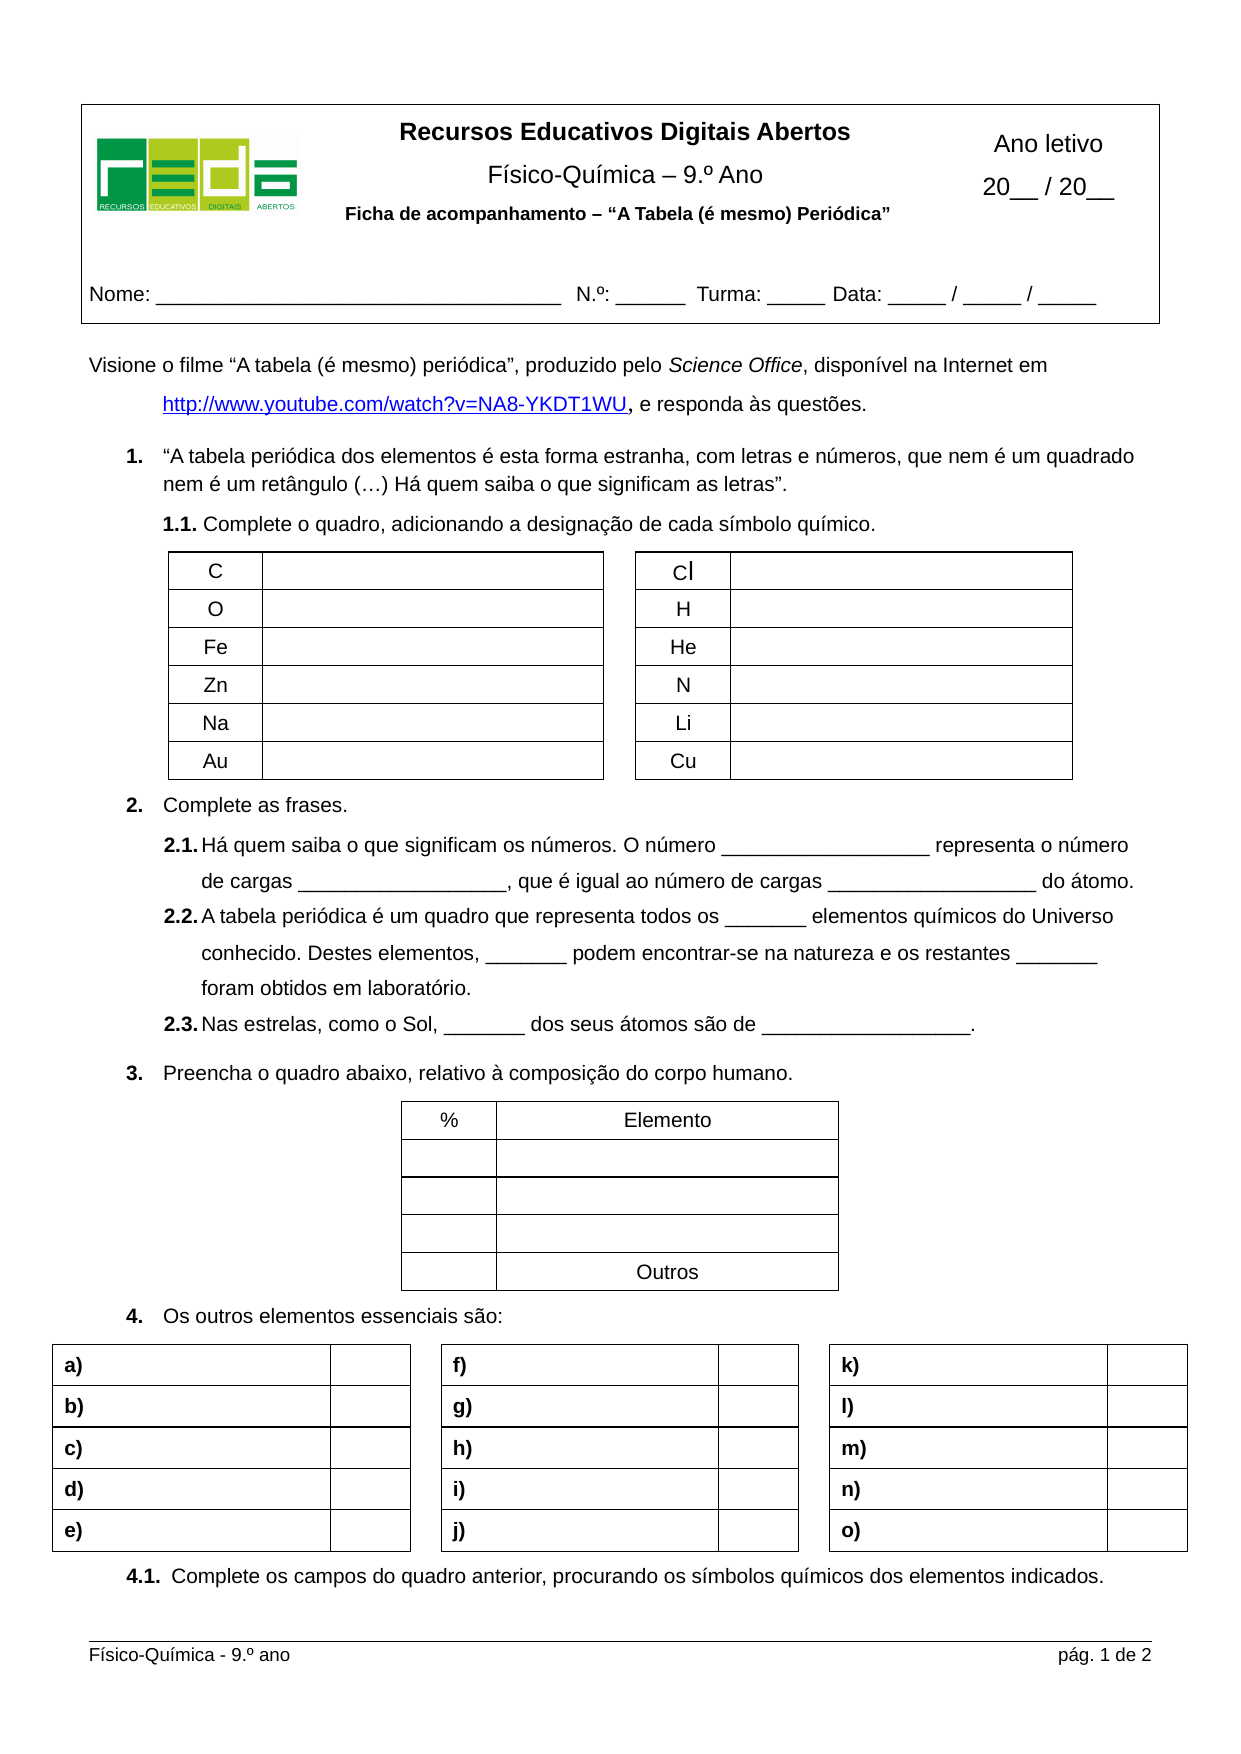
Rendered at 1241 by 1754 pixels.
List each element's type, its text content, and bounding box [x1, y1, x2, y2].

table_cell [263, 590, 603, 627]
table_cell [731, 666, 1072, 703]
table_header Elemento [497, 1102, 838, 1138]
table_cell [604, 627, 635, 665]
list Complete os campos do quadro anterior, procurando os símbolos químicos dos elementos indicados. [126, 1564, 1152, 1588]
table_cell [731, 590, 1072, 627]
table_cell [799, 1426, 829, 1468]
table_header [411, 1344, 441, 1385]
list Nas estrelas, como o Sol, _______ dos seus átomos são de __________________. [163, 1012, 1152, 1036]
table_cell [604, 589, 635, 627]
table_cell c) [53, 1428, 330, 1468]
table_header f) [442, 1345, 718, 1385]
table_header [263, 553, 603, 589]
table_cell Li [636, 704, 730, 741]
table_cell [604, 665, 635, 703]
table_cell Cu [636, 742, 730, 779]
table_cell [263, 742, 603, 779]
table_cell [719, 1428, 798, 1468]
table_cell [604, 741, 635, 779]
table_header [731, 553, 1072, 589]
table_cell Au [169, 742, 262, 779]
table_cell [331, 1510, 410, 1551]
table_cell [731, 742, 1072, 779]
list Complete as frases. [126, 792, 1152, 816]
table_cell [411, 1509, 441, 1551]
table_cell H [636, 590, 730, 627]
table_cell h) [442, 1428, 718, 1468]
table_cell [497, 1215, 838, 1252]
table_cell g) [442, 1386, 718, 1426]
table_cell [402, 1215, 496, 1252]
picture [92, 133, 302, 216]
table_cell o) [830, 1510, 1107, 1551]
list “A tabela periódica dos elementos é esta forma estranha, com letras e números, que nem é um quadrado nem é um retângulo (…) Há quem saiba o que significam as letras”. [126, 444, 1152, 495]
table_cell [331, 1469, 410, 1509]
table_header k) [830, 1345, 1107, 1385]
table_cell l) [830, 1386, 1107, 1426]
table_cell [799, 1385, 829, 1426]
table_cell [731, 628, 1072, 665]
table_cell [799, 1468, 829, 1509]
table_cell [719, 1469, 798, 1509]
table_cell N [636, 666, 730, 703]
table_header % [402, 1102, 496, 1138]
table_cell j) [442, 1510, 718, 1551]
table_cell [263, 704, 603, 741]
table_cell [263, 628, 603, 665]
table_cell d) [53, 1469, 330, 1509]
text Visione o filme “A tabela (é mesmo) periódica”, produzido pelo Science Office, disponível na Internet em [88, 352, 1152, 376]
table_cell Na [169, 704, 262, 741]
table_cell e) [53, 1510, 330, 1551]
table_cell [402, 1178, 496, 1214]
table_header [799, 1344, 829, 1385]
table_cell [1108, 1510, 1187, 1551]
table_cell [731, 704, 1072, 741]
table_header C [169, 553, 262, 589]
table_cell [604, 703, 635, 741]
table_cell [497, 1140, 838, 1176]
table_cell O [169, 590, 262, 627]
table_cell Fe [169, 628, 262, 665]
table_cell He [636, 628, 730, 665]
table_cell b) [53, 1386, 330, 1426]
table_cell [1108, 1428, 1187, 1468]
table_header [604, 551, 635, 589]
table_cell [719, 1510, 798, 1551]
table_header [331, 1345, 410, 1385]
table_cell [497, 1178, 838, 1214]
list Preencha o quadro abaixo, relativo à composição do corpo humano. [126, 1061, 1152, 1084]
table_header [1108, 1345, 1187, 1385]
table_cell [263, 666, 603, 703]
list Os outros elementos essenciais são: [126, 1304, 1152, 1328]
table_cell i) [442, 1469, 718, 1509]
table_cell n) [830, 1469, 1107, 1509]
table_cell [331, 1428, 410, 1468]
table_cell [402, 1140, 496, 1176]
list A tabela periódica é um quadro que representa todos os _______ elementos químicos do Universo conhecido. Destes elementos, _______ podem encontrar-se na natureza e os restantes _______ foram obtidos em laboratório. [163, 904, 1152, 1000]
table_header a) [53, 1345, 330, 1385]
table_header Cl [636, 553, 730, 589]
table_cell [411, 1385, 441, 1426]
table_cell [411, 1468, 441, 1509]
table_header [719, 1345, 798, 1385]
table_cell [331, 1386, 410, 1426]
text http://www.youtube.com/watch?v=NA8-YKDT1WU, e responda às questões. [162, 388, 1152, 417]
table_cell Outros [497, 1253, 838, 1290]
table_cell Zn [169, 666, 262, 703]
table_cell [411, 1426, 441, 1468]
table_cell [402, 1253, 496, 1290]
table_cell [799, 1509, 829, 1551]
text 1.1. Complete o quadro, adicionando a designação de cada símbolo químico. [162, 511, 1152, 535]
table_cell [719, 1386, 798, 1426]
list Há quem saiba o que significam os números. O número __________________ representa o número de cargas __________________, que é igual ao número de cargas __________________ do átomo. [163, 832, 1152, 892]
table_cell [1108, 1386, 1187, 1426]
table_cell m) [830, 1428, 1107, 1468]
table_cell [1108, 1469, 1187, 1509]
